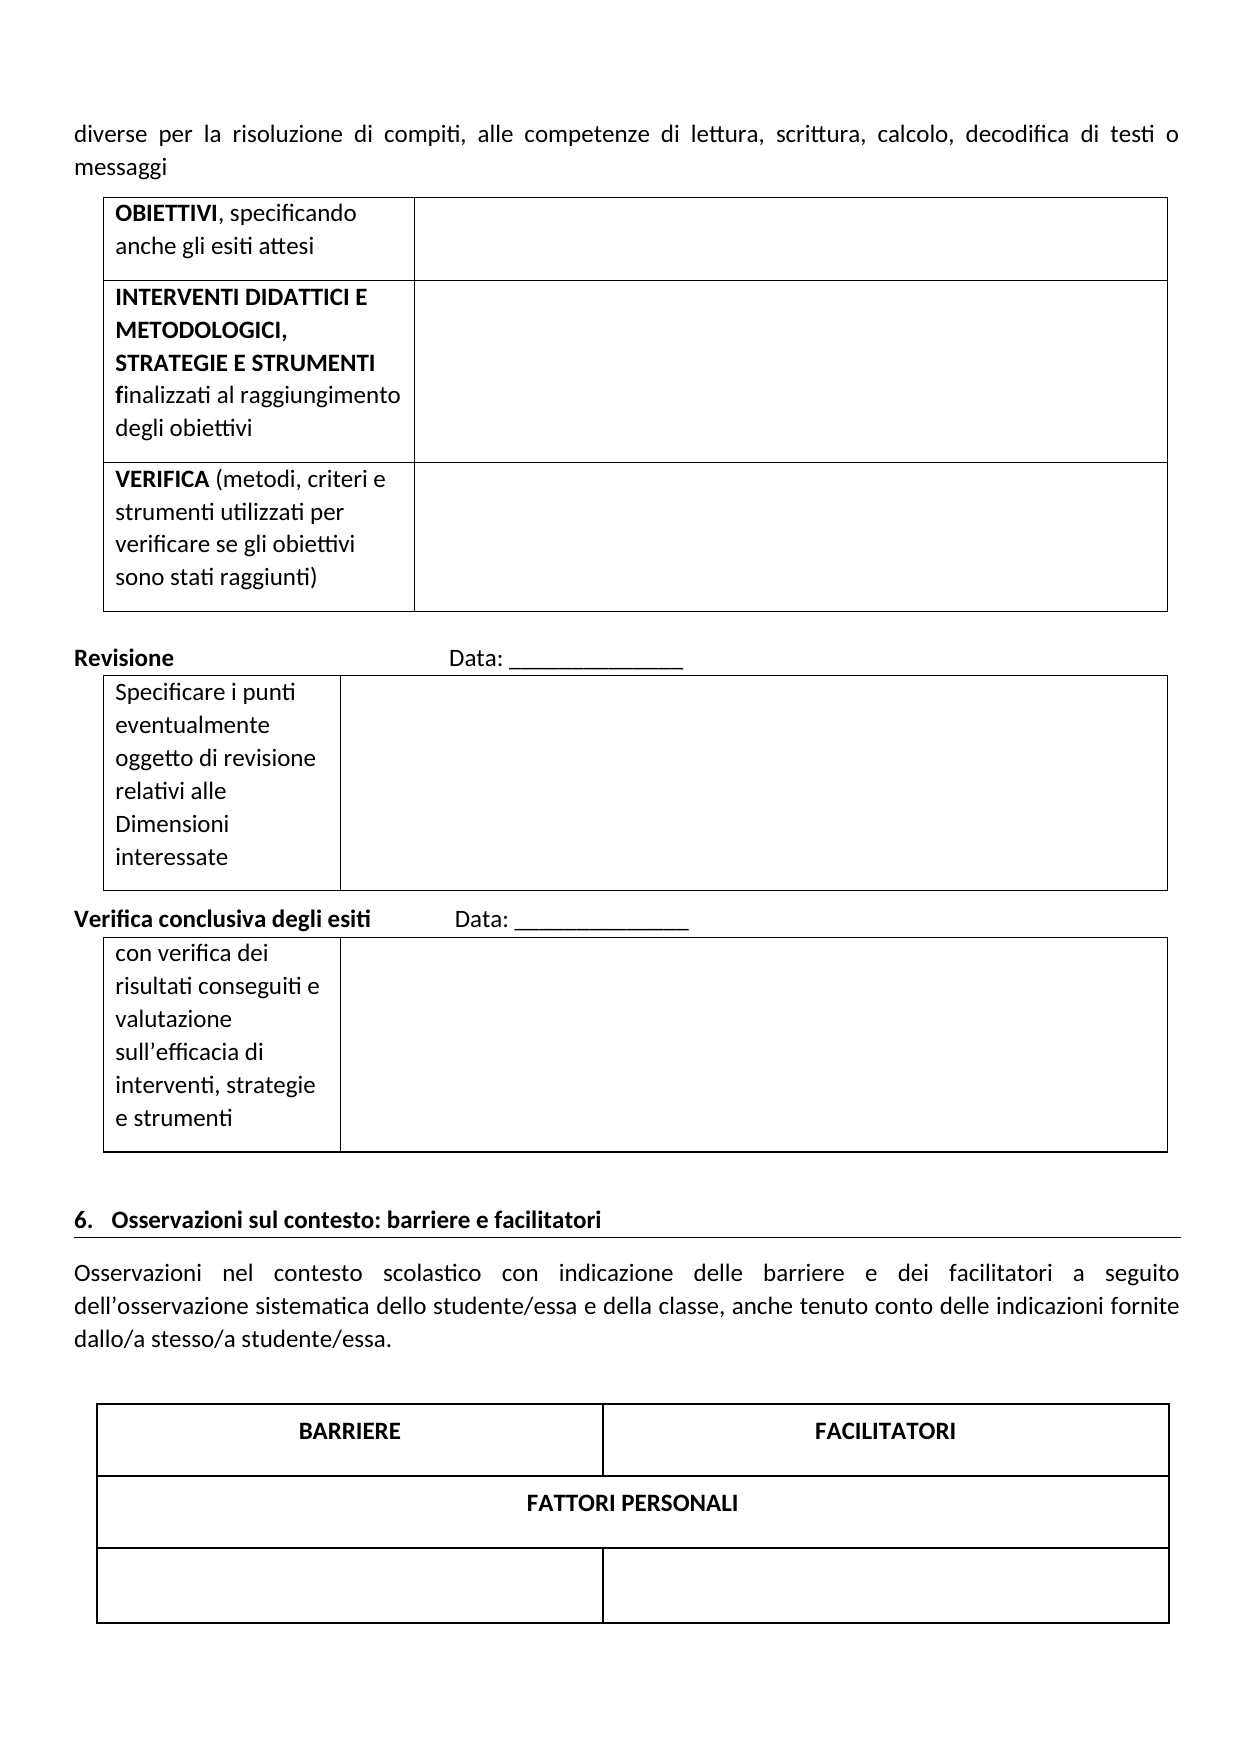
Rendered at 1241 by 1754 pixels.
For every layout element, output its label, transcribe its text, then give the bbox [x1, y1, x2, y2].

table_header [341, 938, 1167, 1151]
table_header [341, 676, 1167, 890]
text Verifica conclusiva degli esiti Data: ______________ [74, 904, 1181, 934]
table_header [415, 198, 1167, 280]
list Osservazioni sul contesto: barriere e facilitatori [74, 1204, 1181, 1237]
table_cell INTERVENTI DIDATTICI E METODOLOGICI, STRATEGIE E STRUMENTI finalizzati al raggiungimento degli obiettivi [104, 281, 414, 462]
table_header BARRIERE [98, 1405, 602, 1475]
table_header OBIETTIVI, specificando anche gli esiti attesi [104, 198, 414, 280]
table_cell VERIFICA (metodi, criteri e strumenti utilizzati per verificare se gli obiettivi sono stati raggiunti) [104, 463, 414, 611]
text Osservazioni nel contesto scolastico con indicazione delle barriere e dei facilitatori a seguito dell’osservazione sistematica dello studente/essa e della classe, anche tenuto conto delle indicazioni fornite dallo/a stesso/a studente/essa. [74, 1257, 1181, 1353]
table_cell [415, 281, 1167, 462]
table_cell [604, 1549, 1168, 1622]
text Revisione Data: ______________ [74, 642, 1181, 673]
table_header con verifica dei risultati conseguiti e valutazione sull’efficacia di interventi, strategie e strumenti [104, 938, 340, 1151]
table_cell [98, 1549, 602, 1622]
table_header FACILITATORI [604, 1405, 1168, 1475]
table_header Specificare i punti eventualmente oggetto di revisione relativi alle Dimensioni interessate [104, 676, 340, 890]
table_cell [415, 463, 1167, 611]
table_cell FATTORI PERSONALI [98, 1477, 1168, 1547]
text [74, 118, 1181, 182]
